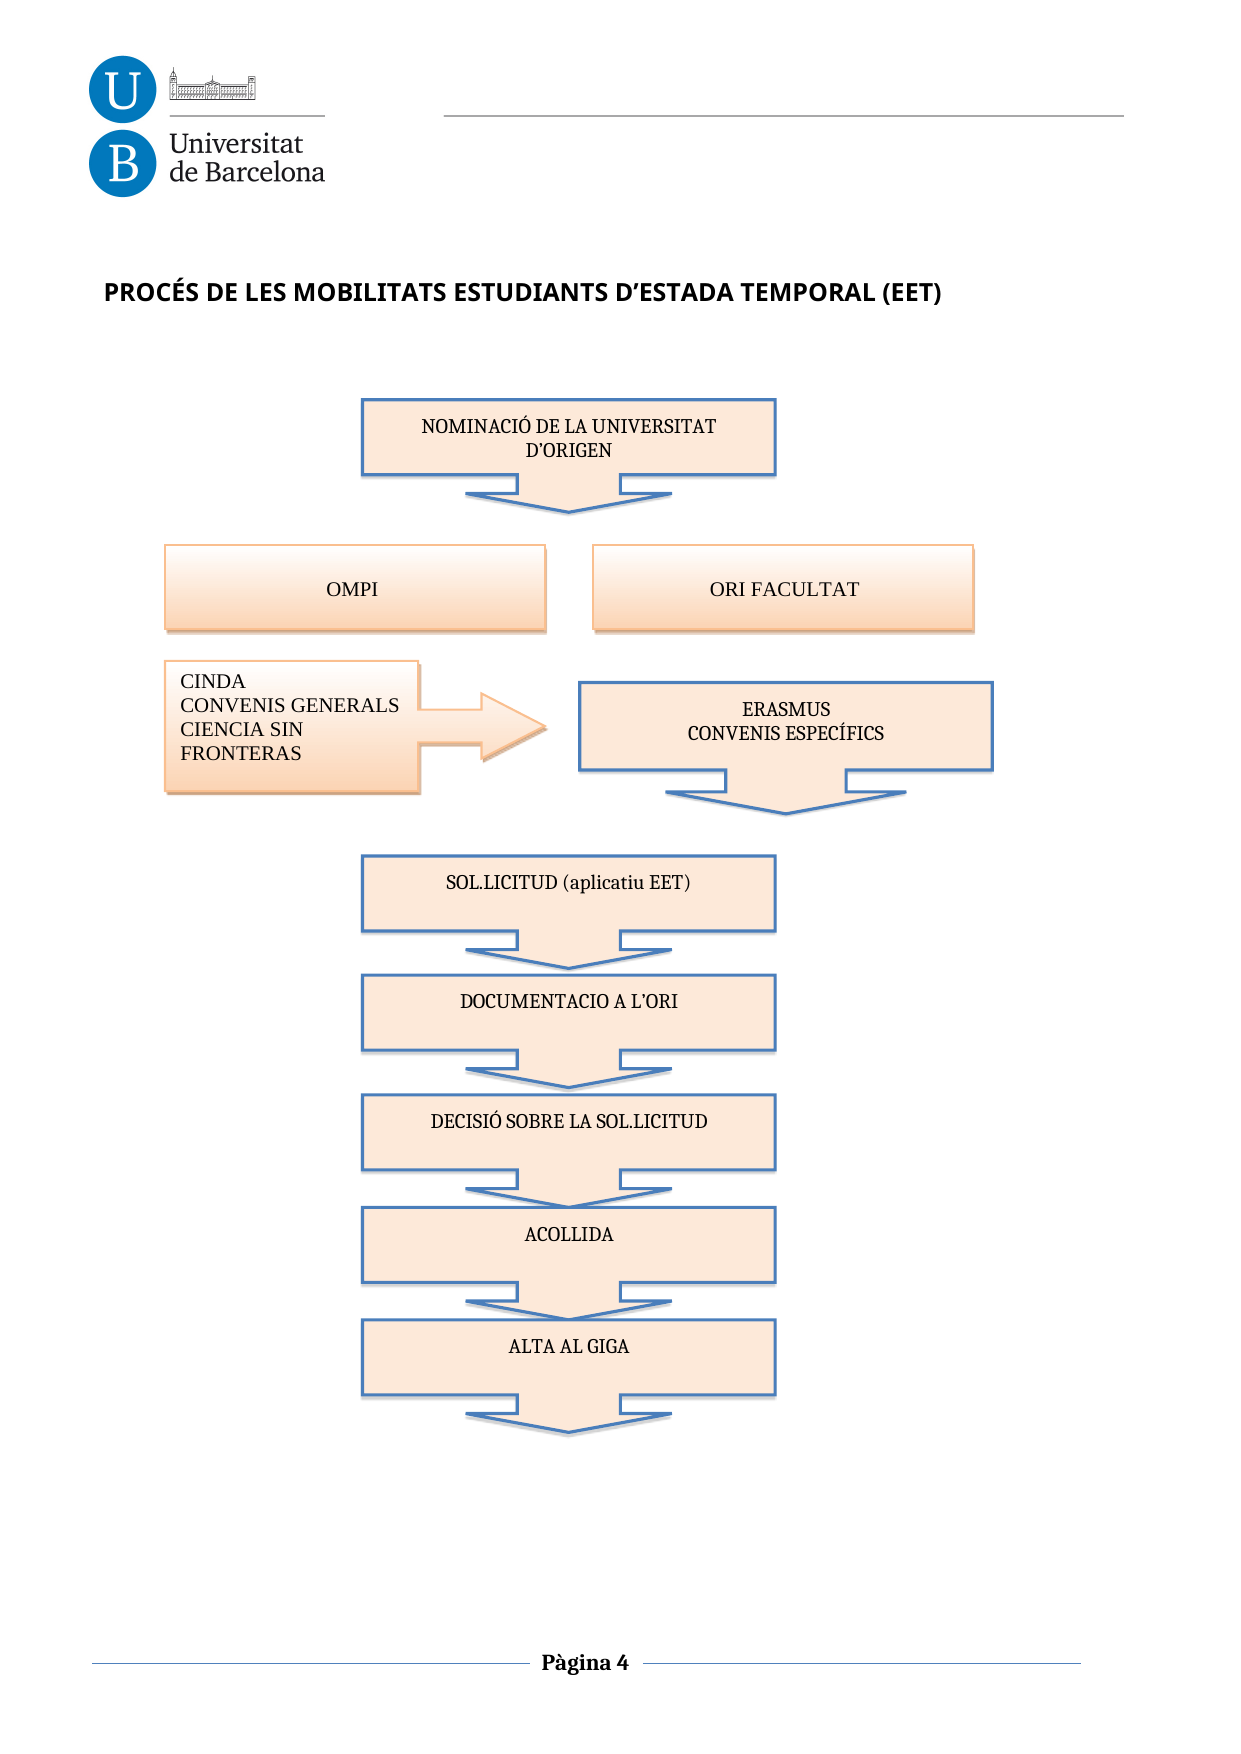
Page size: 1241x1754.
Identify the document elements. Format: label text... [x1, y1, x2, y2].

picture [60, 44, 1241, 209]
text PROCÉS DE LES MOBILITATS ESTUDIANTS D’ESTADA TEMPORAL (EET) [103, 275, 1092, 309]
